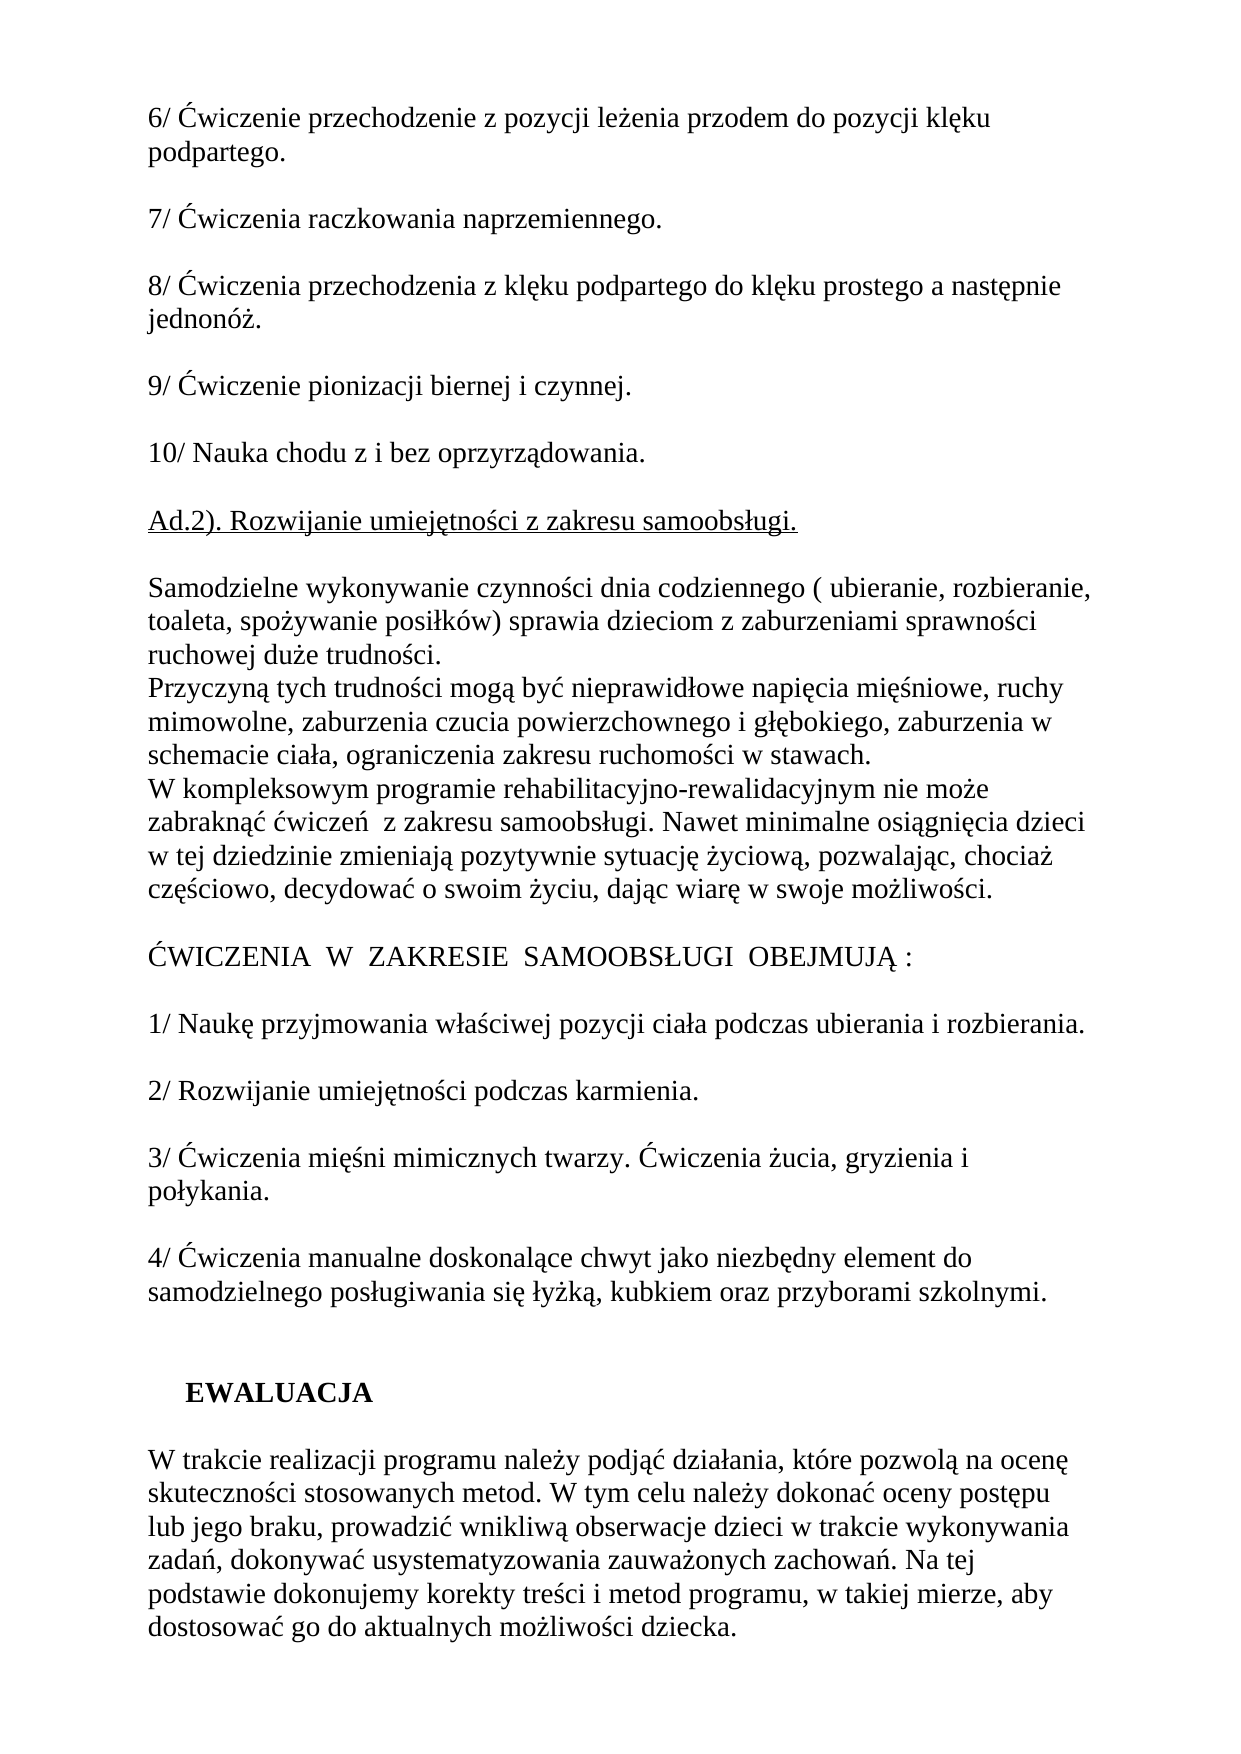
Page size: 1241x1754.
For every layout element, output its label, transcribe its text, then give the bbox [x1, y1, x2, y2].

text 1/ Naukę przyjmowania właściwej pozycji ciała podczas ubierania i rozbierania. [148, 1006, 1092, 1039]
text 8/ Ćwiczenia przechodzenia z klęku podpartego do klęku prostego a następnie jednonóż. [148, 268, 1092, 335]
text 6/ Ćwiczenie przechodzenie z pozycji leżenia przodem do pozycji klęku podpartego. [148, 100, 1092, 167]
text Samodzielne wykonywanie czynności dnia codziennego ( ubieranie, rozbieranie, toaleta, spożywanie posiłków) sprawia dzieciom z zaburzeniami sprawności ruchowej duże trudności. [148, 570, 1092, 670]
text 10/ Nauka chodu z i bez oprzyrządowania. [148, 436, 1092, 469]
text Ad.2). Rozwijanie umiejętności z zakresu samoobsługi. [148, 503, 1092, 536]
text EWALUACJA [185, 1375, 1092, 1408]
text W kompleksowym programie rehabilitacyjno-rewalidacyjnym nie może zabraknąć ćwiczeń z zakresu samoobsługi. Nawet minimalne osiągnięcia dzieci w tej dziedzinie zmieniają pozytywnie sytuację życiową, pozwalając, chociaż częściowo, decydować o swoim życiu, dając wiarę w swoje możliwości. [148, 771, 1092, 905]
text W trakcie realizacji programu należy podjąć działania, które pozwolą na ocenę skuteczności stosowanych metod. W tym celu należy dokonać oceny postępu lub jego braku, prowadzić wnikliwą obserwacje dzieci w trakcie wykonywania zadań, dokonywać usystematyzowania zauważonych zachowań. Na tej podstawie dokonujemy korekty treści i metod programu, w takiej mierze, aby dostosować go do aktualnych możliwości dziecka. [148, 1442, 1092, 1643]
text 9/ Ćwiczenie pionizacji biernej i czynnej. [148, 368, 1092, 402]
text 3/ Ćwiczenia mięśni mimicznych twarzy. Ćwiczenia żucia, gryzienia i połykania. [148, 1140, 1092, 1207]
text 7/ Ćwiczenia raczkowania naprzemiennego. [148, 201, 1092, 234]
text 4/ Ćwiczenia manualne doskonalące chwyt jako niezbędny element do samodzielnego posługiwania się łyżką, kubkiem oraz przyborami szkolnymi. [148, 1241, 1092, 1308]
text Przyczyną tych trudności mogą być nieprawidłowe napięcia mięśniowe, ruchy mimowolne, zaburzenia czucia powierzchownego i głębokiego, zaburzenia w schemacie ciała, ograniczenia zakresu ruchomości w stawach. [148, 670, 1092, 771]
text 2/ Rozwijanie umiejętności podczas karmienia. [148, 1073, 1092, 1106]
text ĆWICZENIA W ZAKRESIE SAMOOBSŁUGI OBEJMUJĄ : [148, 939, 1092, 972]
